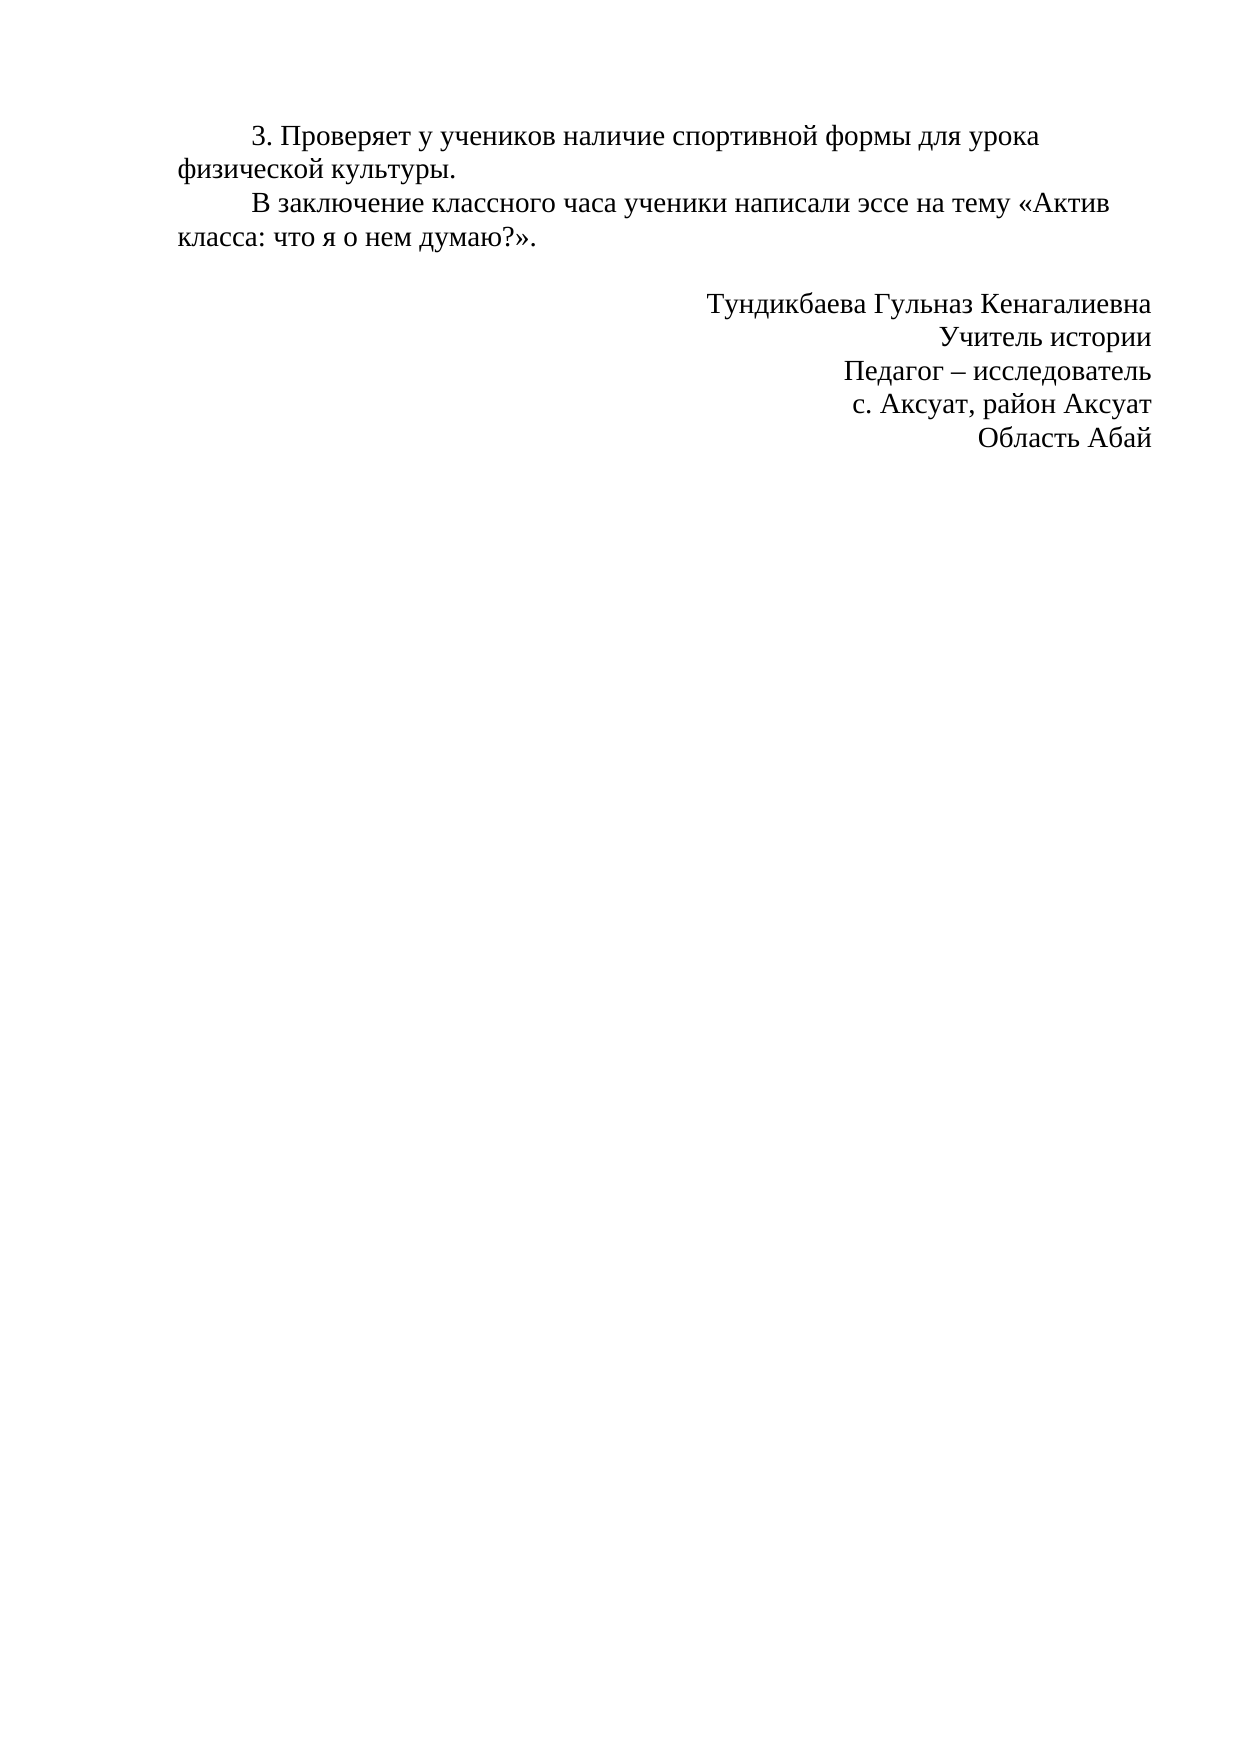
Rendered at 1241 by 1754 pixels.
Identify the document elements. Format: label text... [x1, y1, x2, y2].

text Тундикбаева Гульназ Кенагалиевна [177, 286, 1152, 319]
text Педагог – исследователь [177, 353, 1152, 386]
text В заключение классного часа ученики написали эссе на тему «Актив класса: что я о нем думаю?». [177, 185, 1152, 252]
text Учитель истории [177, 319, 1152, 353]
text 3. Проверяет у учеников наличие спортивной формы для урока физической культуры. [177, 118, 1152, 185]
text с. Аксуат, район Аксуат [177, 386, 1152, 420]
text Область Абай [177, 420, 1152, 453]
